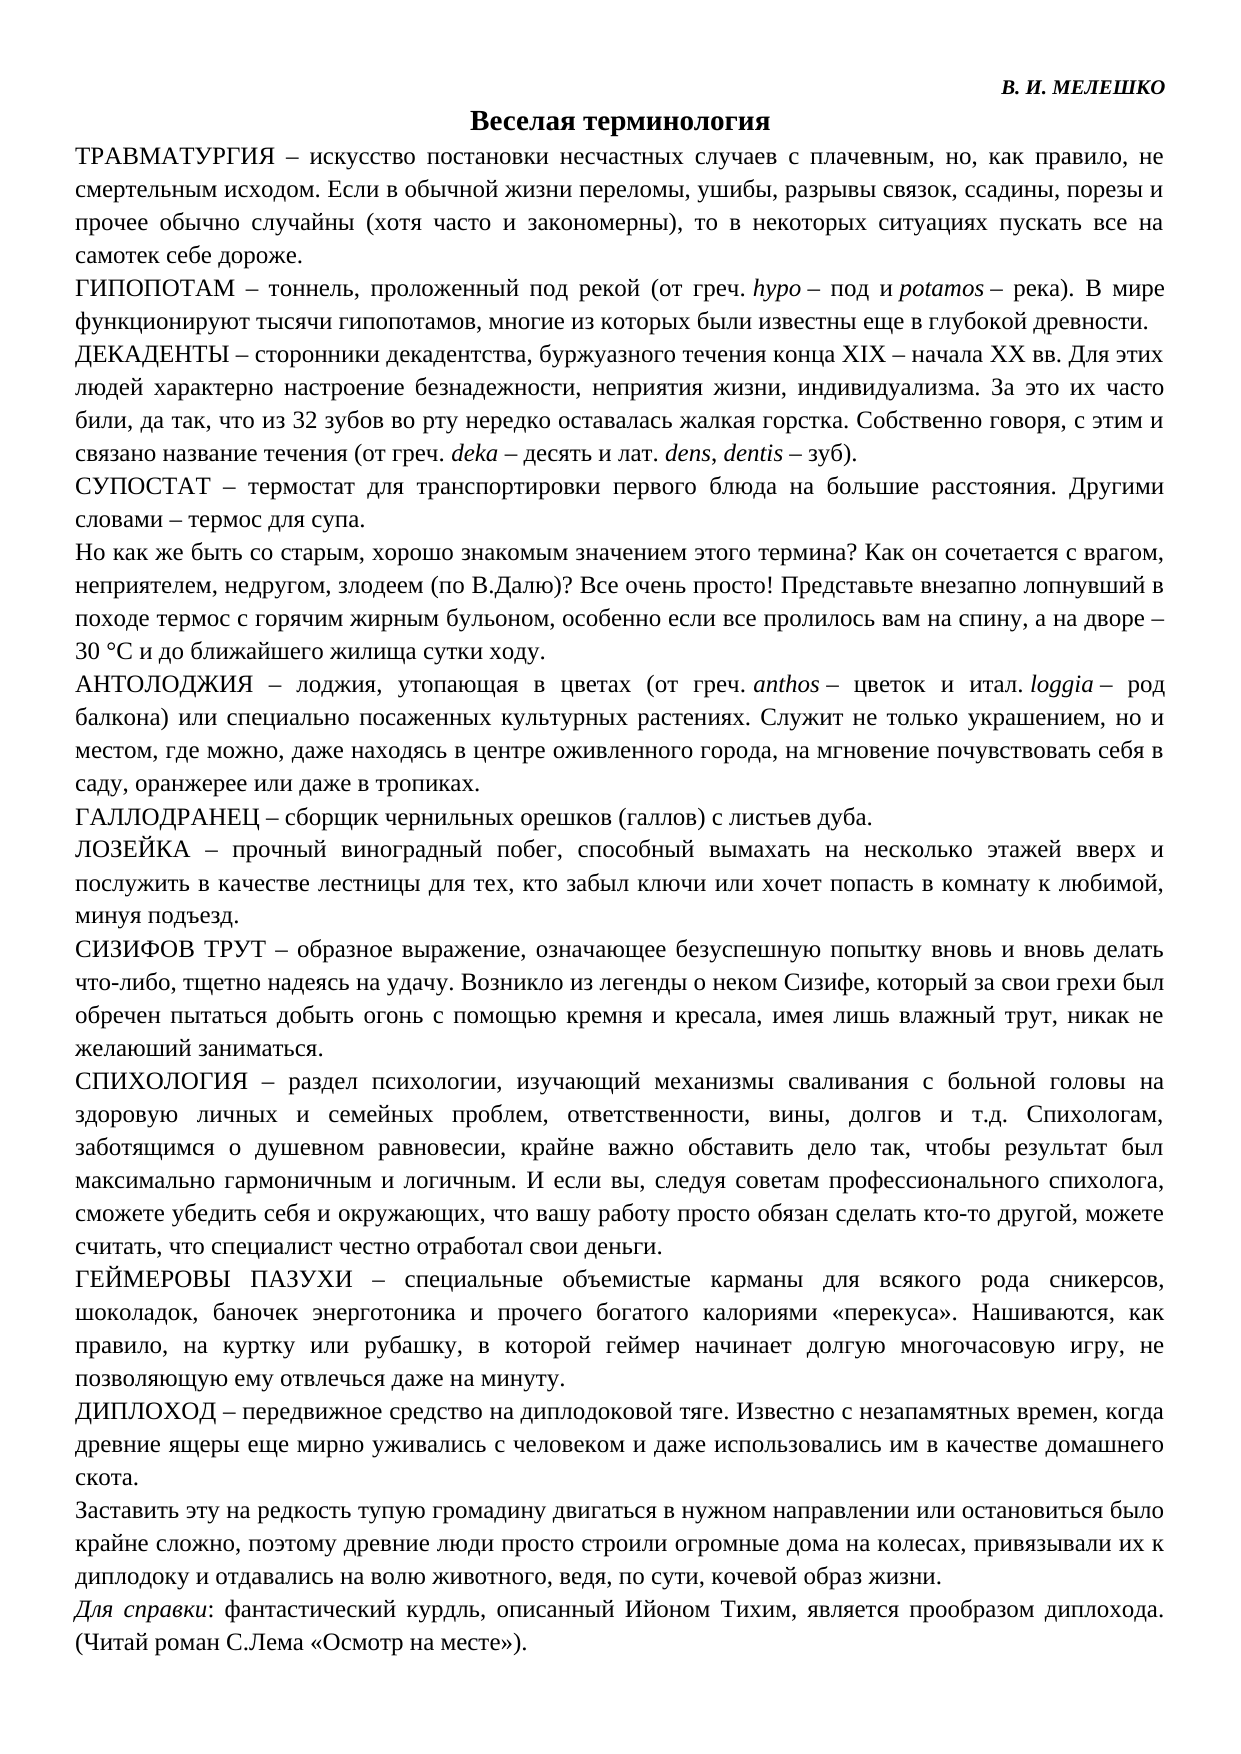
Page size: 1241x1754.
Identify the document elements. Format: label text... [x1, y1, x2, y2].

text ГИПОПОТАМ – тоннель, проложенный под рекой (от греч. hypo – под и potamos – река). В мире функционируют тысячи гипопотамов, многие из которых были известны еще в глубокой древности. [75, 273, 1165, 335]
text Заставить эту на редкость тупую громадину двигаться в нужном направлении или остановиться было крайне сложно, поэтому древние люди просто строили огромные дома на колесах, привязывали их к диплодоку и отдавались на волю животного, ведя, по сути, кочевой образ жизни. [75, 1495, 1165, 1590]
text ГАЛЛОДРАНЕЦ – сборщик чернильных орешков (галлов) с листьев дуба. [75, 802, 1165, 830]
text Веселая терминология [75, 103, 1165, 136]
text СПИХОЛОГИЯ – раздел психологии, изучающий механизмы сваливания с больной головы на здоровую личных и семейных проблем, ответственности, вины, долгов и т.д. Спихологам, заботящимся о душевном равновесии, крайне важно обставить дело так, чтобы результат был максимально гармоничным и логичным. И если вы, следуя советам профессионального спихолога, сможете убедить себя и окружающих, что вашу работу просто обязан сделать кто-то другой, можете считать, что специалист честно отработал свои деньги. [75, 1066, 1165, 1259]
text СУПОСТАТ – термостат для транспортировки первого блюда на большие расстояния. Другими словами – термос для супа. [75, 471, 1165, 533]
text В. И. МЕЛЕШКО [75, 75, 1165, 99]
text Но как же быть со старым, хорошо знакомым значением этого термина? Как он сочетается с врагом, неприятелем, недругом, злодеем (по В.Далю)? Все очень просто! Представьте внезапно лопнувший в походе термос с горячим жирным бульоном, особенно если все пролилось вам на спину, а на дворе –30 °С и до ближайшего жилища сутки ходу. [75, 537, 1165, 665]
text СИЗИФОВ ТРУТ – образное выражение, означающее безуспешную попытку вновь и вновь делать что-либо, тщетно надеясь на удачу. Возникло из легенды о неком Сизифе, который за свои грехи был обречен пытаться добыть огонь с помощью кремня и кресала, имея лишь влажный трут, никак не желаюший заниматься. [75, 934, 1165, 1061]
text Для справки: фантастический курдль, описанный Ийоном Тихим, является прообразом диплохода. (Читай роман С.Лема «Осмотр на месте»). [75, 1594, 1165, 1656]
text ДИПЛОХОД – передвижное средство на диплодоковой тяге. Известно с незапамятных времен, когда древние ящеры еще мирно уживались с человеком и даже использовались им в качестве домашнего скота. [75, 1396, 1165, 1491]
text ГЕЙМЕРОВЫ ПАЗУХИ – специальные объемистые карманы для всякого рода сникерсов, шоколадок, баночек энерготоника и прочего богатого калориями «перекуса». Нашиваются, как правило, на куртку или рубашку, в которой геймер начинает долгую многочасовую игру, не позволяющую ему отвлечься даже на минуту. [75, 1264, 1165, 1392]
text ТРАВМАТУРГИЯ – искусство постановки несчастных случаев с плачевным, но, как правило, не смертельным исходом. Если в обычной жизни переломы, ушибы, разрывы связок, ссадины, порезы и прочее обычно случайны (хотя часто и закономерны), то в некоторых ситуациях пускать все на самотек себе дороже. [75, 141, 1165, 269]
text ДЕКАДЕНТЫ – сторонники декадентства, буржуазного течения конца XIX – начала XX вв. Для этих людей характерно настроение безнадежности, неприятия жизни, индивидуализма. За это их часто били, да так, что из 32 зубов во рту нередко оставалась жалкая горстка. Собственно говоря, с этим и связано название течения (от греч. deka – десять и лат. dens, dentis – зуб). [75, 339, 1165, 467]
text ЛОЗЕЙКА – прочный виноградный побег, способный вымахать на несколько этажей вверх и послужить в качестве лестницы для тех, кто забыл ключи или хочет попасть в комнату к любимой, минуя подъезд. [75, 834, 1165, 929]
text АНТОЛОДЖИЯ – лоджия, утопающая в цветах (от греч. anthos – цветок и итал. loggia – род балкона) или специально посаженных культурных растениях. Служит не только украшением, но и местом, где можно, даже находясь в центре оживленного города, на мгновение почувствовать себя в саду, оранжерее или даже в тропиках. [75, 669, 1165, 797]
